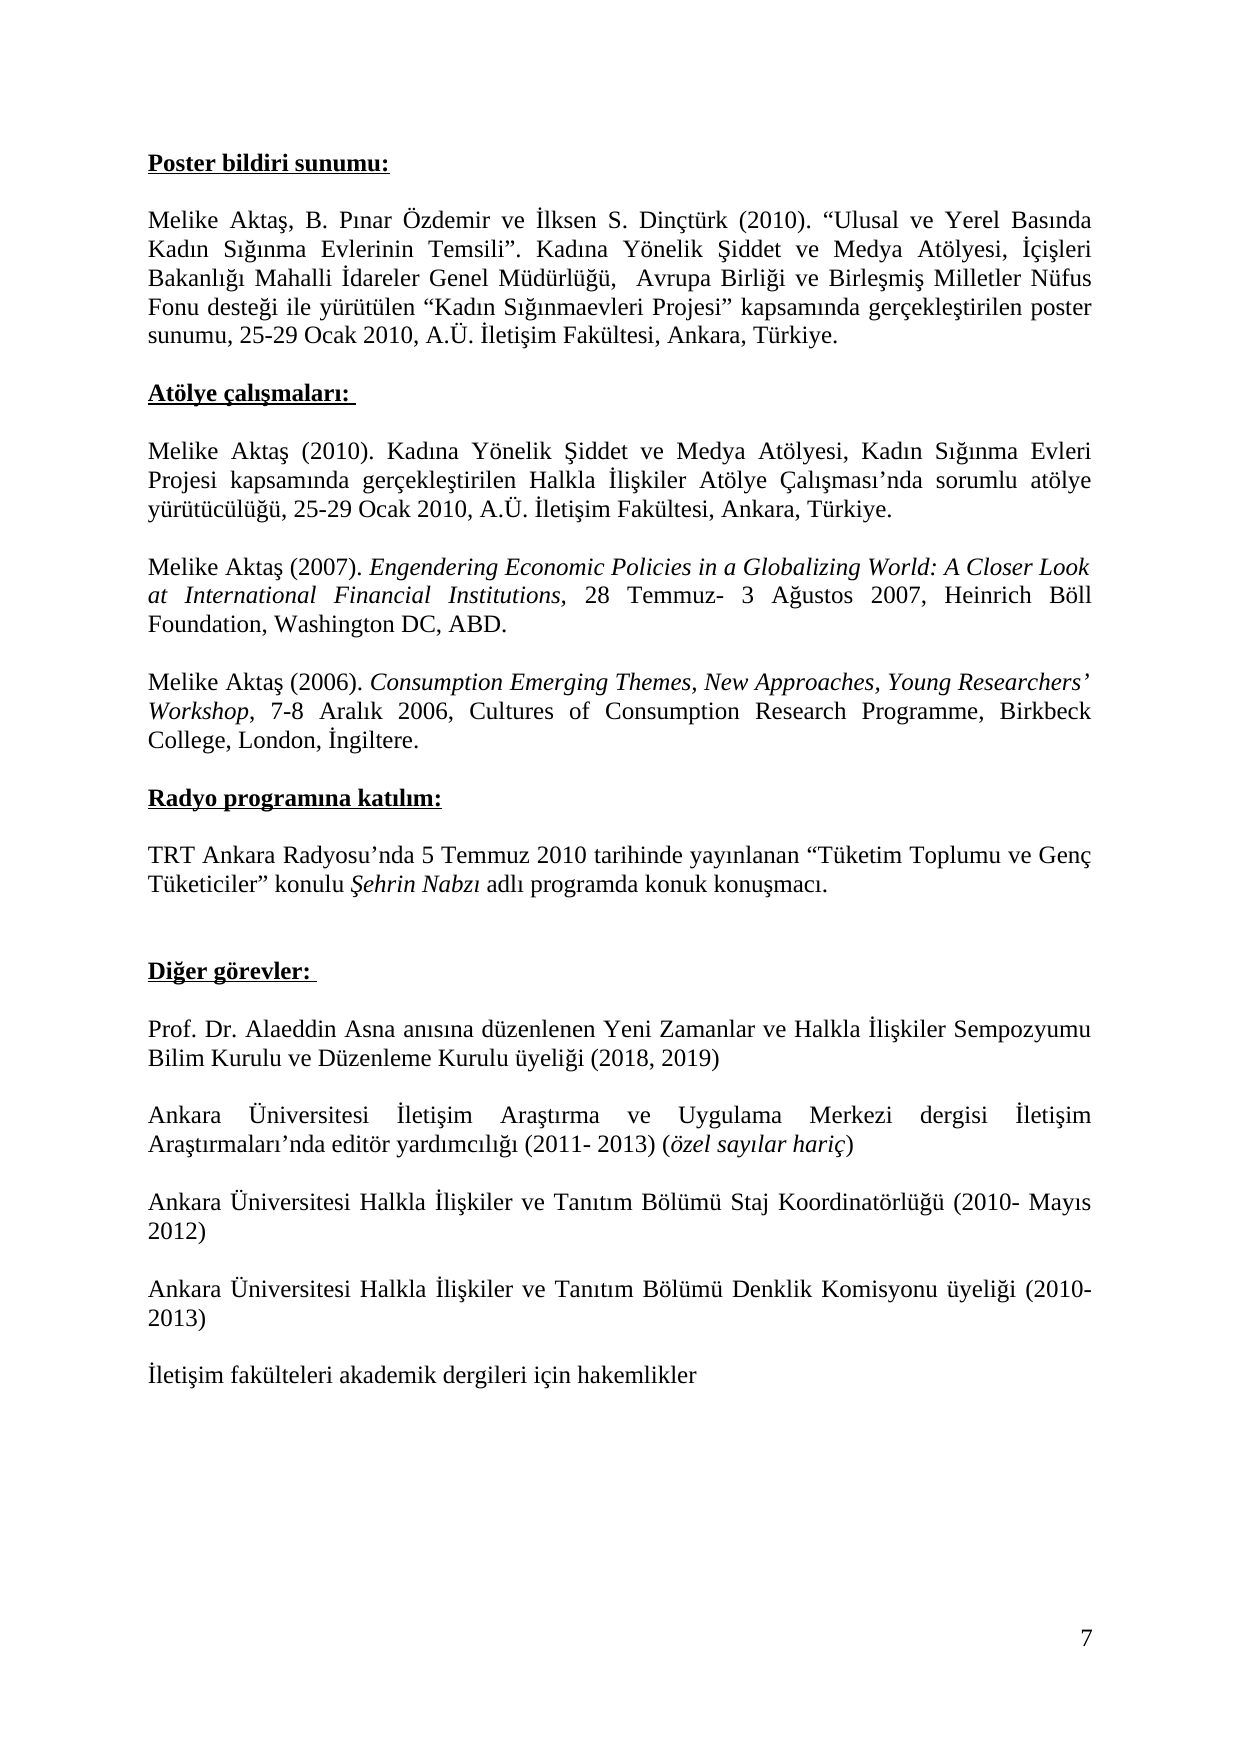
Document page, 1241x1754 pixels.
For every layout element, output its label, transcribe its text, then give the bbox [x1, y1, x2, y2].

text Radyo programına katılım: [148, 783, 1093, 811]
text İletişim fakülteleri akademik dergileri için hakemlikler [148, 1361, 1093, 1389]
text Ankara Üniversitesi Halkla İlişkiler ve Tanıtım Bölümü Staj Koordinatörlüğü (2010- Mayıs 2012) [148, 1187, 1093, 1245]
text Atölye çalışmaları: [148, 378, 1093, 407]
text Prof. Dr. Alaeddin Asna anısına düzenlenen Yeni Zamanlar ve Halkla İlişkiler Sempozyumu Bilim Kurulu ve Düzenleme Kurulu üyeliği (2018, 2019) [148, 1014, 1093, 1071]
text TRT Ankara Radyosu’nda 5 Temmuz 2010 tarihinde yayınlanan “Tüketim Toplumu ve Genç Tüketiciler” konulu Şehrin Nabzı adlı programda konuk konuşmacı. [148, 841, 1093, 898]
text Ankara Üniversitesi Halkla İlişkiler ve Tanıtım Bölümü Denklik Komisyonu üyeliği (2010- 2013) [148, 1274, 1093, 1331]
text Melike Aktaş, B. Pınar Özdemir ve İlksen S. Dinçtürk (2010). “Ulusal ve Yerel Basında Kadın Sığınma Evlerinin Temsili”. Kadına Yönelik Şiddet ve Medya Atölyesi, İçişleri Bakanlığı Mahalli İdareler Genel Müdürlüğü, Avrupa Birliği ve Birleşmiş Milletler Nüfus Fonu desteği ile yürütülen “Kadın Sığınmaevleri Projesi” kapsamında gerçekleştirilen poster sunumu, 25-29 Ocak 2010, A.Ü. İletişim Fakültesi, Ankara, Türkiye. [148, 206, 1093, 349]
text Poster bildiri sunumu: [148, 148, 1093, 176]
text Ankara Üniversitesi İletişim Araştırma ve Uygulama Merkezi dergisi İletişim Araştırmaları’nda editör yardımcılığı (2011- 2013) (özel sayılar hariç) [148, 1101, 1093, 1158]
text Melike Aktaş (2007). Engendering Economic Policies in a Globalizing World: A Closer Look at International Financial Institutions, 28 Temmuz- 3 Ağustos 2007, Heinrich Böll Foundation, Washington DC, ABD. [148, 552, 1093, 638]
text Melike Aktaş (2006). Consumption Emerging Themes, New Approaches, Young Researchers’ Workshop, 7-8 Aralık 2006, Cultures of Consumption Research Programme, Birkbeck College, London, İngiltere. [148, 667, 1093, 753]
text Melike Aktaş (2010). Kadına Yönelik Şiddet ve Medya Atölyesi, Kadın Sığınma Evleri Projesi kapsamında gerçekleştirilen Halkla İlişkiler Atölye Çalışması’nda sorumlu atölye yürütücülüğü, 25-29 Ocak 2010, A.Ü. İletişim Fakültesi, Ankara, Türkiye. [148, 436, 1093, 523]
text Diğer görevler: [148, 956, 1093, 985]
